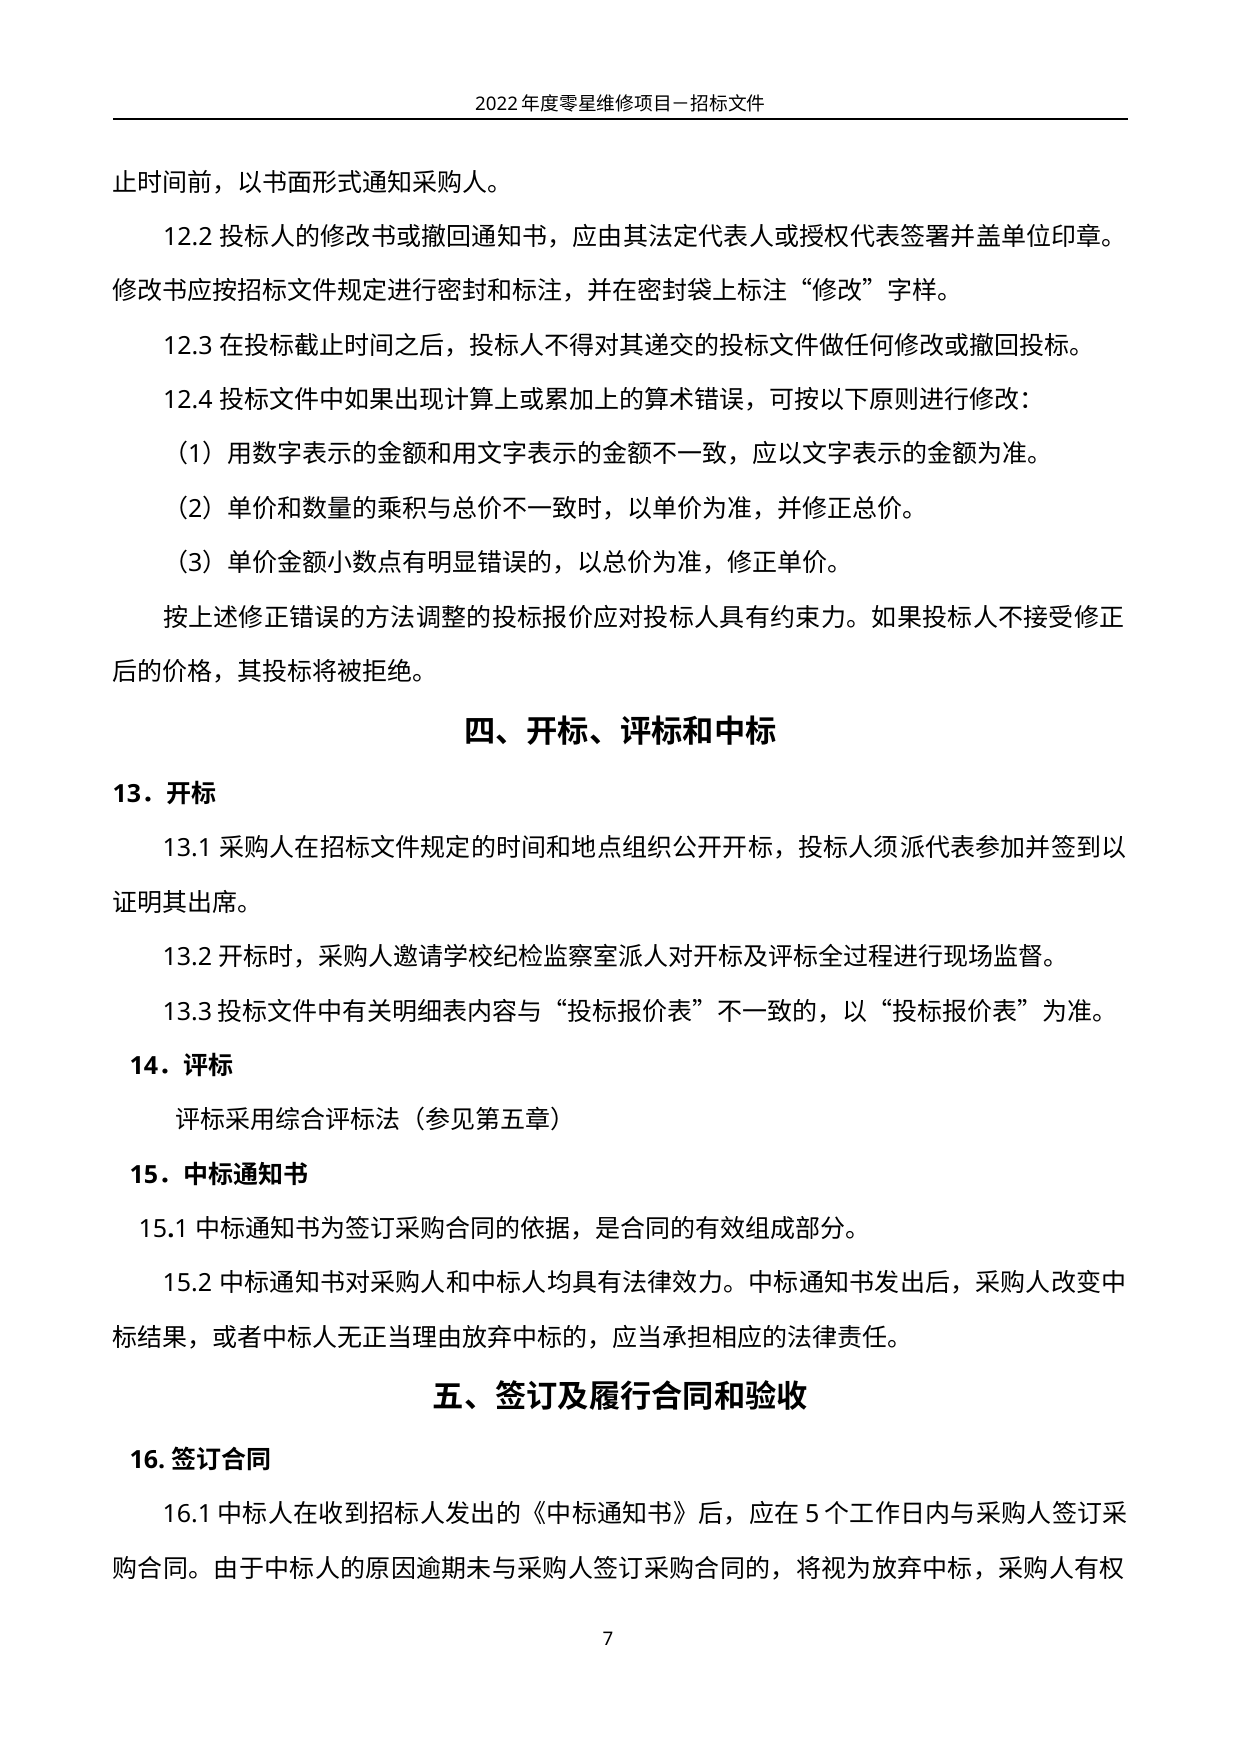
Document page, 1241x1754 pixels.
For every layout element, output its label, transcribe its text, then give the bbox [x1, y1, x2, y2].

text （1）用数字表示的金额和用文字表示的金额不一致，应以文字表示的金额为准。 [112, 434, 1128, 470]
text 15.2 中标通知书对采购人和中标人均具有法律效力。中标通知书发出后，采购人改变中标结果，或者中标人无正当理由放弃中标的，应当承担相应的法律责任。 [112, 1263, 1128, 1353]
text 15.1 中标通知书为签订采购合同的依据，是合同的有效组成部分。 [112, 1208, 1128, 1245]
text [112, 162, 1128, 198]
text 按上述修正错误的方法调整的投标报价应对投标人具有约束力。如果投标人不接受修正后的价格，其投标将被拒绝。 [112, 597, 1128, 688]
text 五、签订及履行合同和验收 [112, 1372, 1128, 1417]
text 四、开标、评标和中标 [112, 706, 1128, 751]
subtitle 14．评标 [112, 1045, 1128, 1082]
text 13.1 采购人在招标文件规定的时间和地点组织公开开标，投标人须派代表参加并签到以证明其出席。 [112, 828, 1128, 918]
subtitle 16. 签订合同 [112, 1439, 1128, 1476]
text 12.3 在投标截止时间之后，投标人不得对其递交的投标文件做任何修改或撤回投标。 [112, 325, 1128, 361]
text 13.2 开标时，采购人邀请学校纪检监察室派人对开标及评标全过程进行现场监督。 [112, 937, 1128, 973]
text 13．开标 [112, 773, 1128, 810]
text 12.2 投标人的修改书或撤回通知书，应由其法定代表人或授权代表签署并盖单位印章。修改书应按招标文件规定进行密封和标注，并在密封袋上标注“修改”字样。 [112, 216, 1128, 307]
text （2）单价和数量的乘积与总价不一致时，以单价为准，并修正总价。 [112, 488, 1128, 524]
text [112, 1494, 1128, 1584]
text 评标采用综合评标法（参见第五章） [112, 1100, 1128, 1136]
text 12.4 投标文件中如果出现计算上或累加上的算术错误，可按以下原则进行修改： [112, 379, 1128, 416]
subtitle 15．中标通知书 [112, 1154, 1128, 1190]
text （3）单价金额小数点有明显错误的，以总价为准，修正单价。 [112, 543, 1128, 579]
text 13.3投标文件中有关明细表内容与“投标报价表”不一致的，以“投标报价表”为准。 [112, 991, 1128, 1027]
